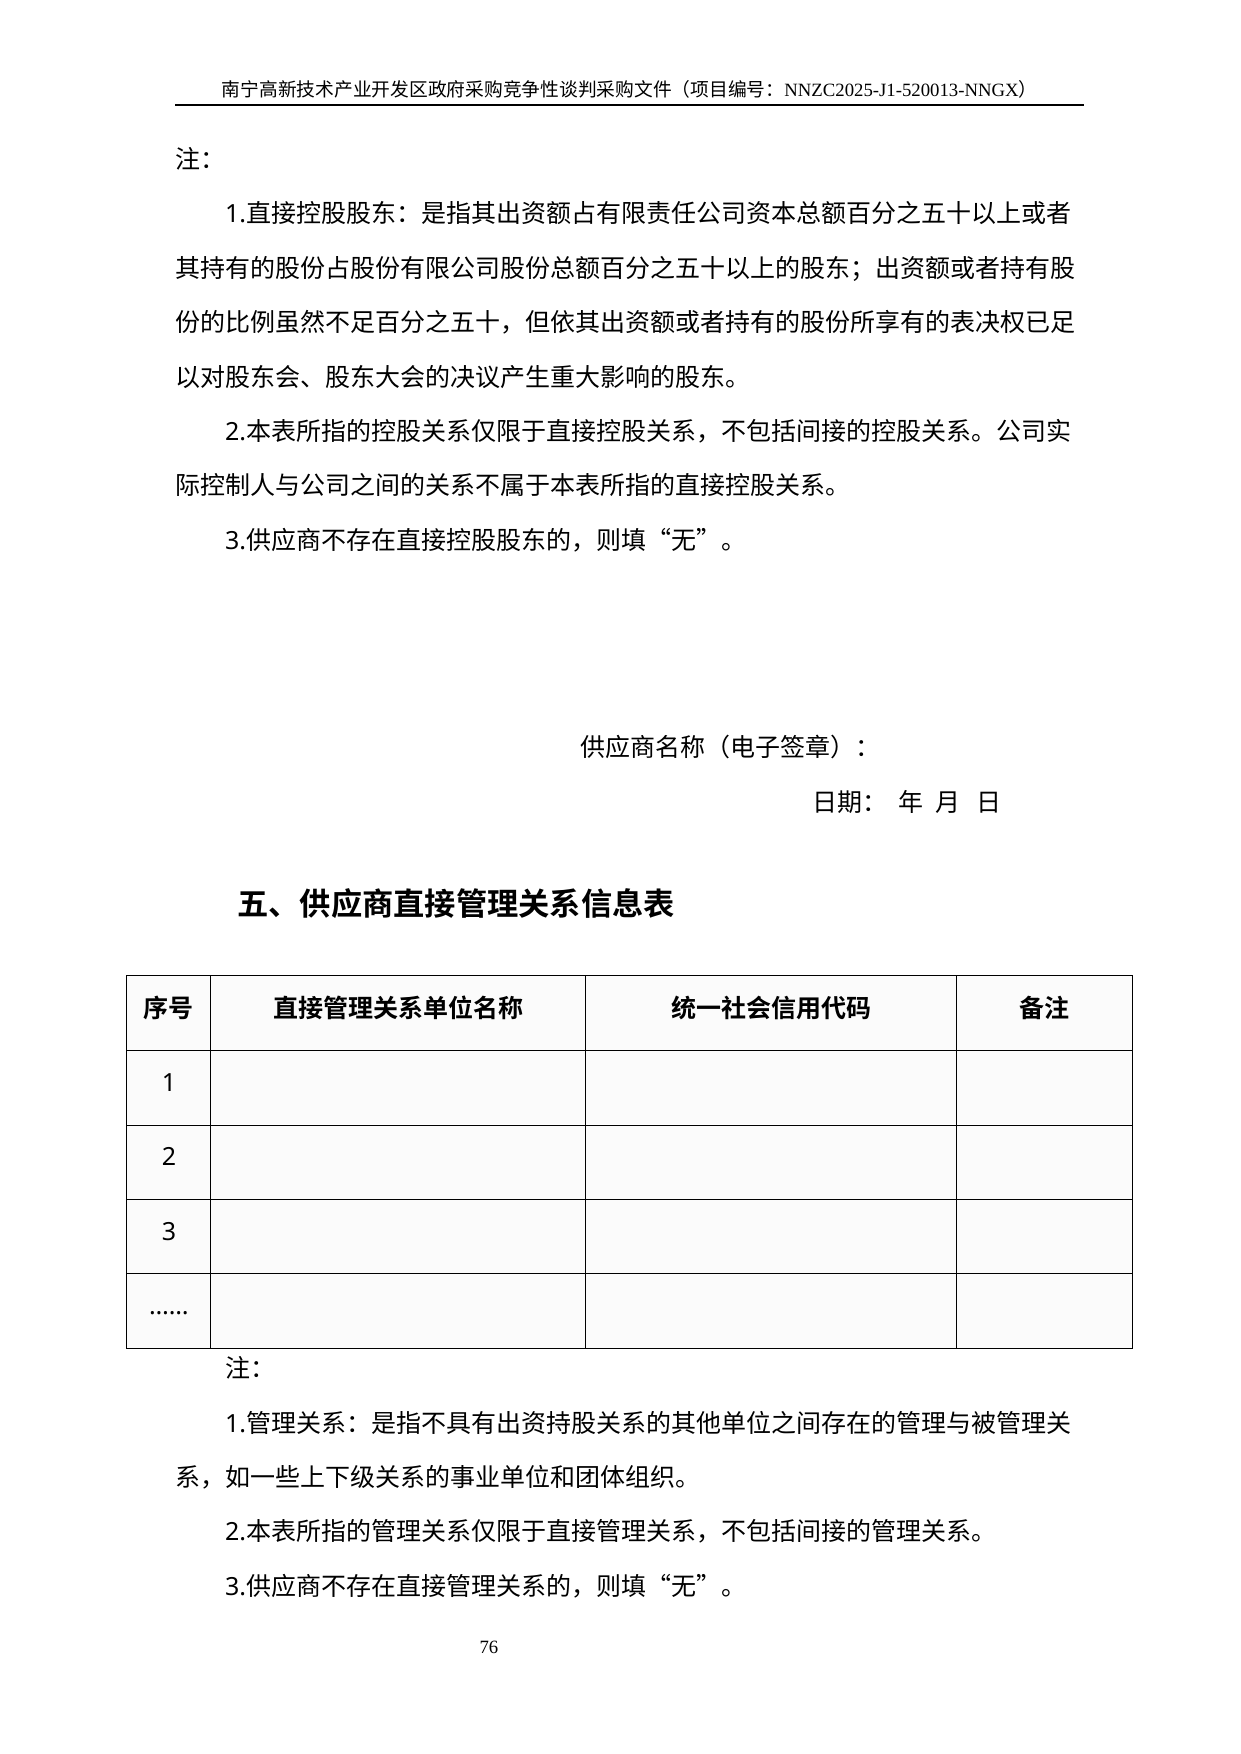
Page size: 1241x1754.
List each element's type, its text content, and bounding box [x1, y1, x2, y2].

table_cell [211, 1274, 585, 1348]
table_cell …… [127, 1274, 210, 1348]
text 供应商名称（电子签章）： [580, 728, 1084, 764]
table_cell [211, 1126, 585, 1199]
table_header 序号 [127, 976, 210, 1050]
text 注： [175, 139, 1084, 176]
text 注： [175, 1349, 1084, 1385]
table_cell 2 [127, 1126, 210, 1199]
text 五、供应商直接管理关系信息表 [175, 879, 1084, 924]
text 1.直接控股股东：是指其出资额占有限责任公司资本总额百分之五十以上或者其持有的股份占股份有限公司股份总额百分之五十以上的股东；出资额或者持有股份的比例虽然不足百分之五十，但依其出资额或者持有的股份所享有的表决权已足以对股东会、股东大会的决议产生重大影响的股东。 [175, 194, 1084, 393]
table_cell 1 [127, 1051, 210, 1124]
table_cell [957, 1051, 1132, 1124]
text 3.供应商不存在直接管理关系的，则填“无”。 [175, 1566, 1084, 1602]
table_cell [586, 1274, 956, 1348]
text 日期： 年 月 日 [175, 782, 1084, 818]
table_cell [586, 1200, 956, 1273]
text 3.供应商不存在直接控股股东的，则填“无”。 [175, 520, 1084, 556]
text 1.管理关系：是指不具有出资持股关系的其他单位之间存在的管理与被管理关系，如一些上下级关系的事业单位和团体组织。 [175, 1403, 1084, 1494]
table_cell [957, 1126, 1132, 1199]
table_cell [586, 1126, 956, 1199]
table_cell 3 [127, 1200, 210, 1273]
table_header 备注 [957, 976, 1132, 1050]
table_cell [586, 1051, 956, 1124]
table_header 统一社会信用代码 [586, 976, 956, 1050]
table_cell [957, 1200, 1132, 1273]
table_cell [211, 1051, 585, 1124]
table_cell [211, 1200, 585, 1273]
table_cell [957, 1274, 1132, 1348]
text 2.本表所指的管理关系仅限于直接管理关系，不包括间接的管理关系。 [175, 1512, 1084, 1548]
table_header 直接管理关系单位名称 [211, 976, 585, 1050]
text 2.本表所指的控股关系仅限于直接控股关系，不包括间接的控股关系。公司实际控制人与公司之间的关系不属于本表所指的直接控股关系。 [175, 411, 1084, 502]
